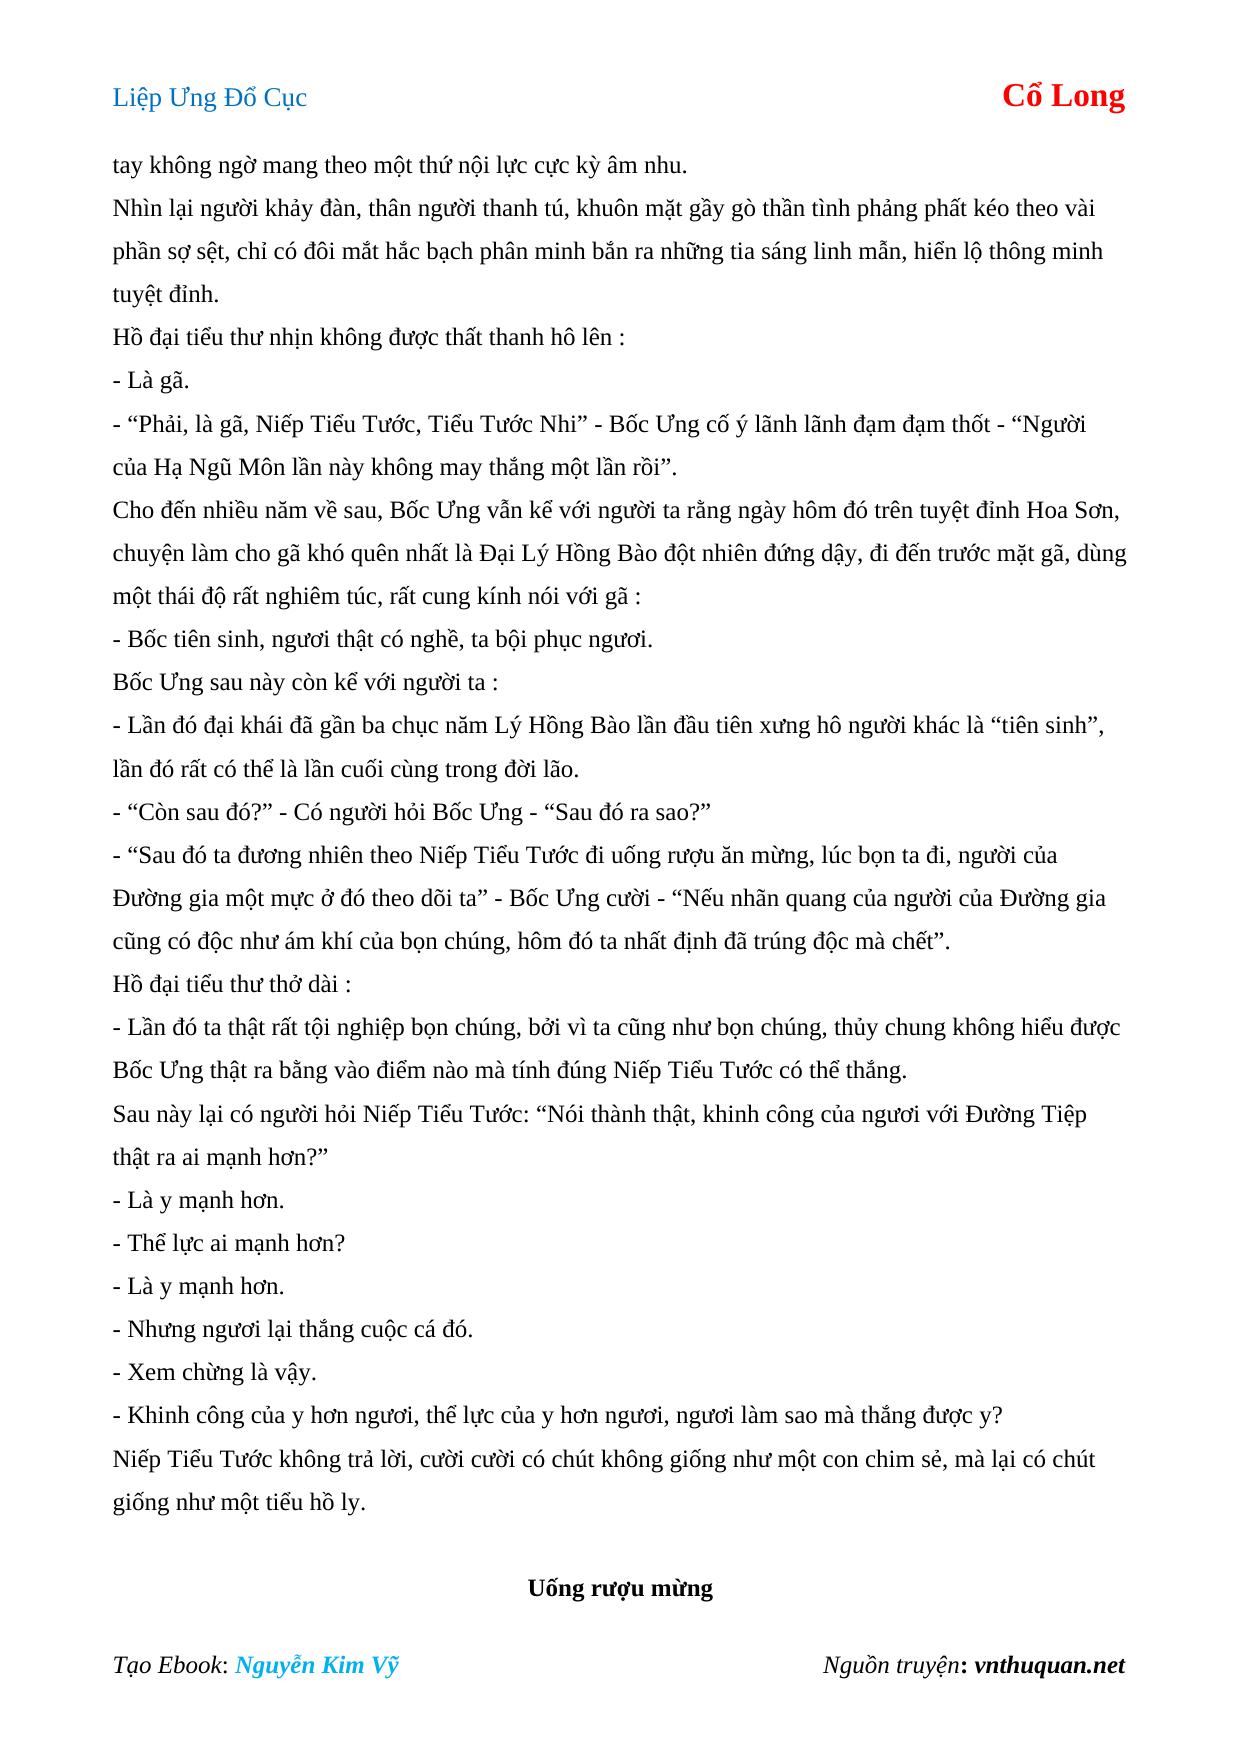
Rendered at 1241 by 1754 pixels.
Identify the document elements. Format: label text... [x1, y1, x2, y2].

text Uống rượu mừng [112, 1573, 1128, 1602]
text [112, 150, 1128, 1559]
